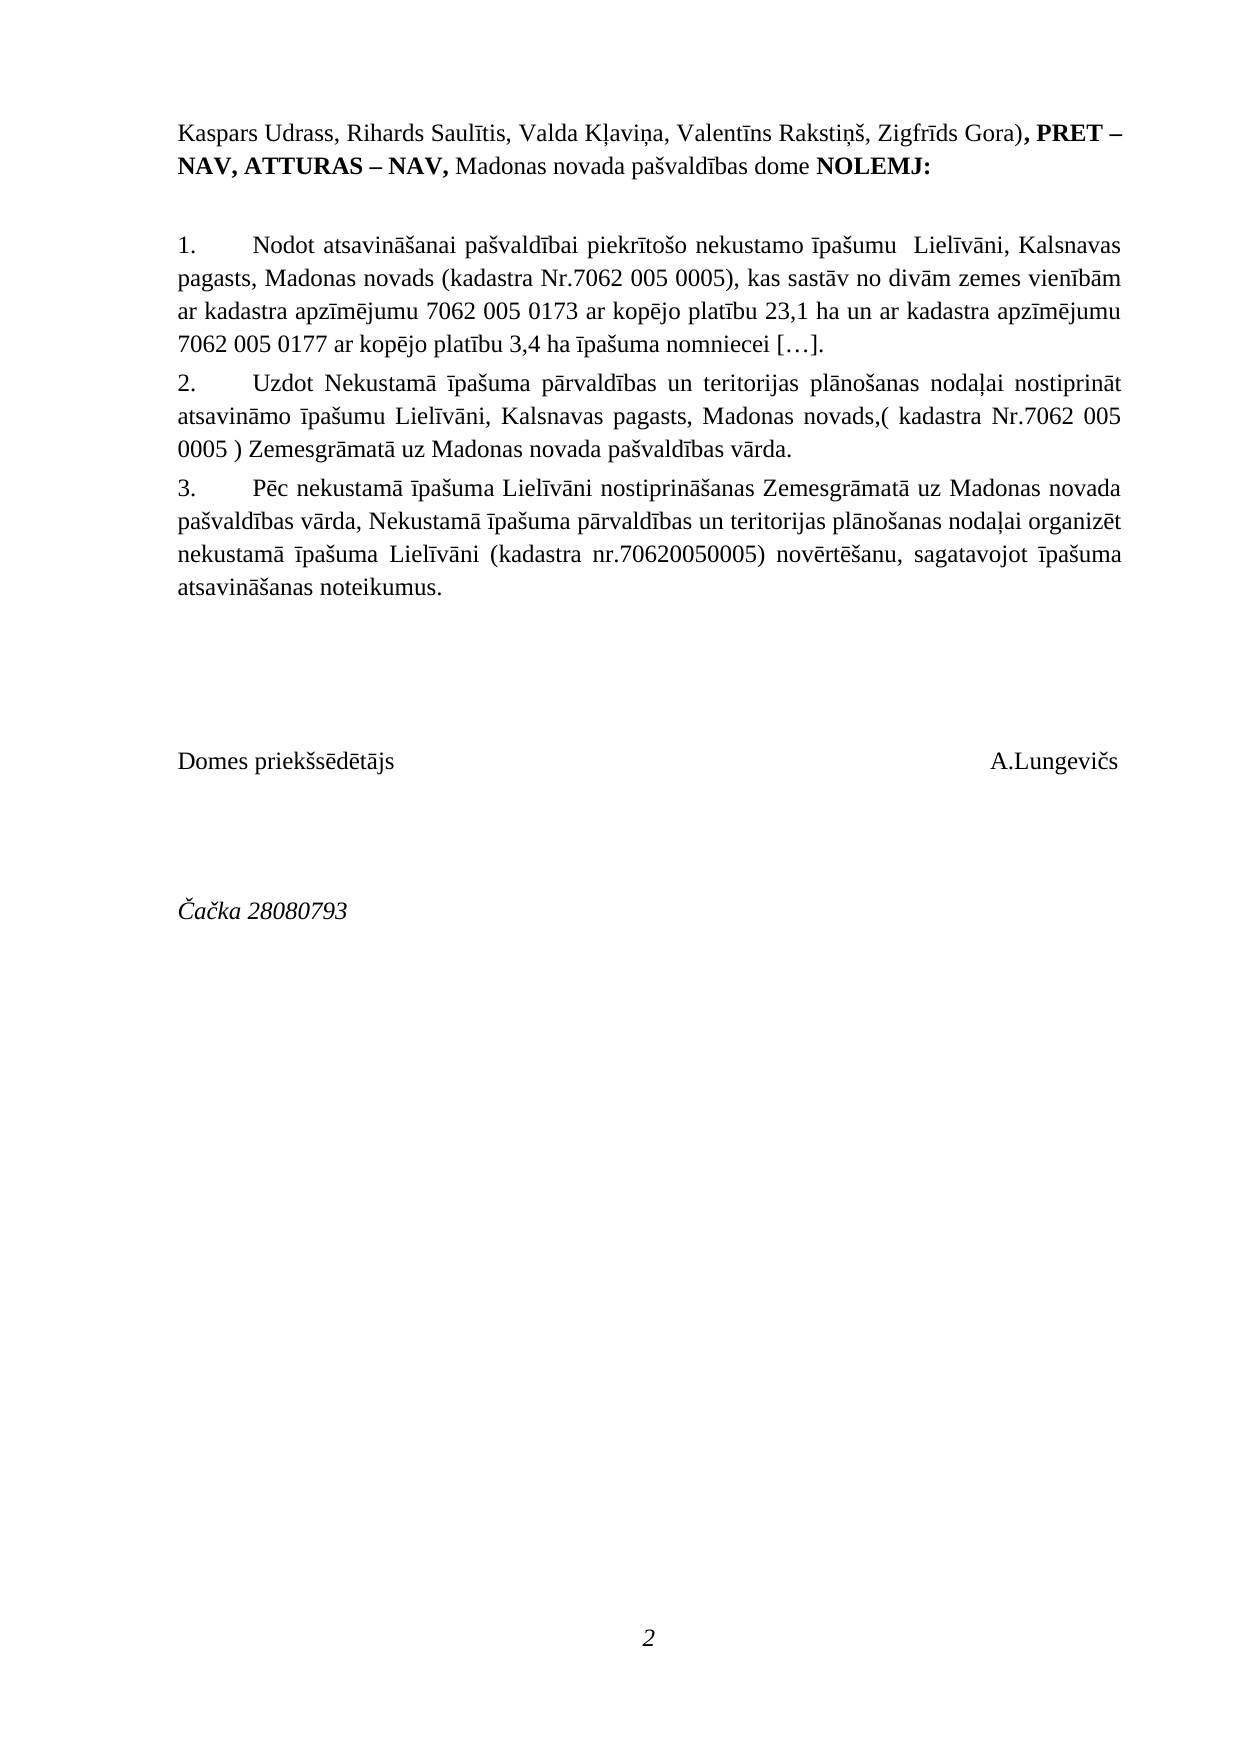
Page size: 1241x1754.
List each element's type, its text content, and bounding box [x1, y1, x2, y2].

text 2. Uzdot Nekustamā īpašuma pārvaldības un teritorijas plānošanas nodaļai nostiprināt atsavināmo īpašumu Lielīvāni, Kalsnavas pagasts, Madonas novads,( kadastra Nr.7062 005 0005 ) Zemesgrāmatā uz Madonas novada pašvaldības vārda. [177, 368, 1122, 463]
text Domes priekšsēdētājs A.Lungevičs [177, 746, 1122, 774]
text 3. Pēc nekustamā īpašuma Lielīvāni nostiprināšanas Zemesgrāmatā uz Madonas novada pašvaldības vārda, Nekustamā īpašuma pārvaldības un teritorijas plānošanas nodaļai organizēt nekustamā īpašuma Lielīvāni (kadastra nr.70620050005) novērtēšanu, sagatavojot īpašuma atsavināšanas noteikumus. [177, 473, 1122, 601]
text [177, 118, 1122, 180]
text Čačka 28080793 [177, 896, 1122, 924]
text 1. Nodot atsavināšanai pašvaldībai piekrītošo nekustamo īpašumu Lielīvāni, Kalsnavas pagasts, Madonas novads (kadastra Nr.7062 005 0005), kas sastāv no divām zemes vienībām ar kadastra apzīmējumu 7062 005 0173 ar kopējo platību 23,1 ha un ar kadastra apzīmējumu 7062 005 0177 ar kopējo platību 3,4 ha īpašuma nomniecei […]. [177, 230, 1122, 357]
